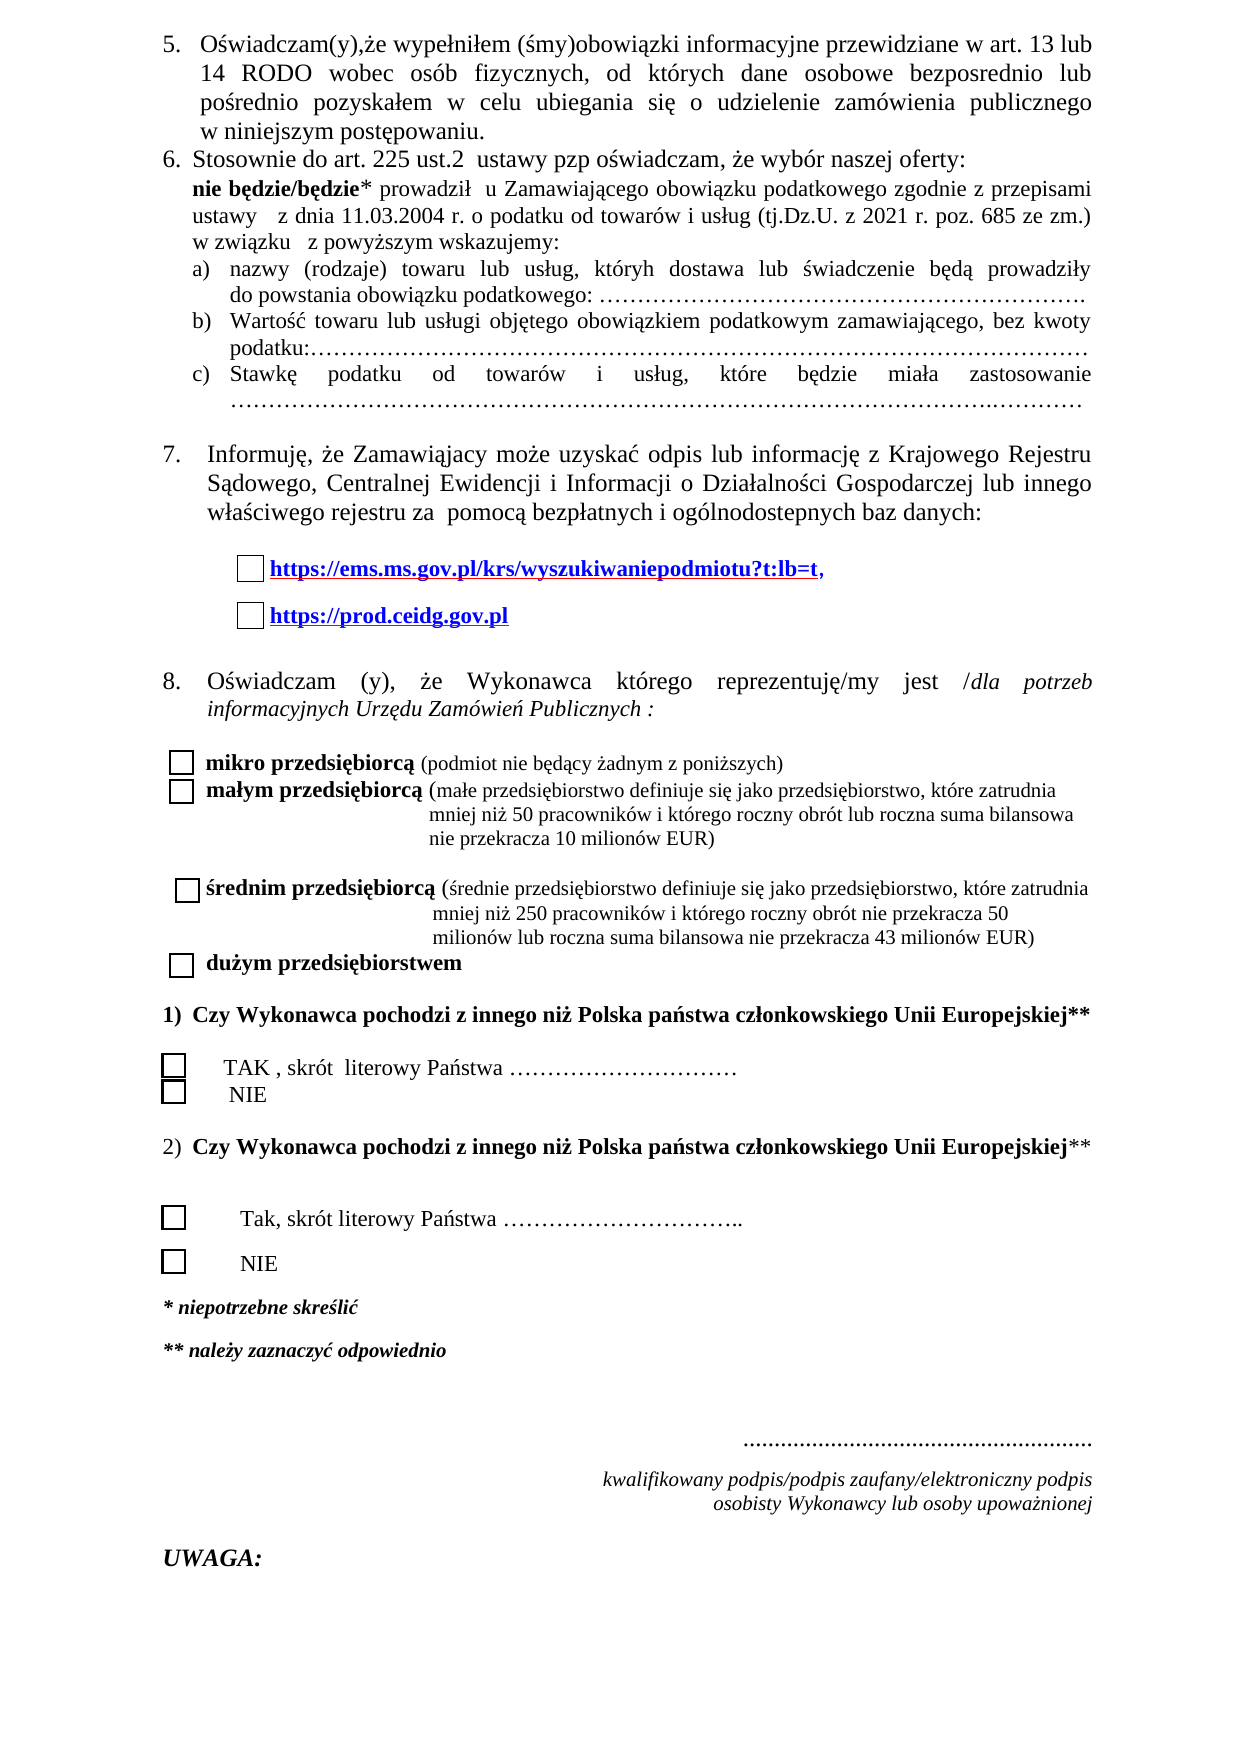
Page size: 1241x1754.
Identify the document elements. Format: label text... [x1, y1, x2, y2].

text małym przedsiębiorcą (małe przedsiębiorstwo definiuje się jako przedsiębiorstwo, które zatrudnia mniej niż 50 pracowników i którego roczny obrót lub roczna suma bilansowa nie przekracza 10 milionów EUR) [200, 776, 1092, 850]
text kwalifikowany podpis/podpis zaufany/elektroniczny podpis [162, 1466, 1093, 1491]
text https://prod.ceidg.gov.pl [200, 601, 1093, 629]
list Czy Wykonawca pochodzi z innego niż Polska państwa członkowskiego Unii Europejskiej** [162, 1002, 1093, 1028]
text * niepotrzebne skreślić [162, 1295, 1093, 1319]
list Czy Wykonawca pochodzi z innego niż Polska państwa członkowskiego Unii Europejskiej** [162, 1133, 1093, 1160]
text TAK , skrót literowy Państwa ………………………… [200, 1054, 1093, 1081]
text dużym przedsiębiorstwem [200, 949, 1093, 975]
list Informuję, że Zamawiąjacy może uzyskać odpis lub informację z Krajowego Rejestru Sądowego, Centralnej Ewidencji i Informacji o Działalności Gospodarczej lub innego właściwego rejestru za pomocą bezpłatnych i ogólnodostepnych baz danych: [162, 439, 1093, 526]
text średnim przedsiębiorcą (średnie przedsiębiorstwo definiuje się jako przedsiębiorstwo, które zatrudnia mniej niż 250 pracowników i którego roczny obrót nie przekracza 50 milionów lub roczna suma bilansowa nie przekracza 43 milionów EUR) [200, 874, 1092, 949]
list nazwy (rodzaje) towaru lub usług, któryh dostawa lub świadczenie będą prowadziły do powstania obowiązku podatkowego: ………………………………………………………. [192, 255, 1093, 307]
text ........................................................ [162, 1423, 1093, 1452]
text Tak, skrót literowy Państwa ………………………….. [162, 1205, 1093, 1231]
list Oświadczam (y), że Wykonawca którego reprezentuję/my jest /dla potrzeb informacyjnych Urzędu Zamówień Publicznych : [162, 666, 1093, 721]
list Stosownie do art. 225 ust.2 ustawy pzp oświadczam, że wybór naszej oferty: [162, 144, 1093, 173]
list Wartość towaru lub usługi objętego obowiązkiem podatkowym zamawiającego, bez kwoty podatku:………………………………………………………………………………………… [192, 307, 1093, 360]
text ** należy zaznaczyć odpowiednio [162, 1338, 1093, 1362]
text NIE [200, 1081, 1093, 1107]
text https://ems.ms.gov.pl/krs/wyszukiwaniepodmiotu?t:lb=t, [236, 554, 1093, 582]
list Oświadczam(y),że wypełniłem (śmy)obowiązki informacyjne przewidziane w art. 13 lub 14 RODO wobec osób fizycznych, od których dane osobowe bezposrednio lub pośrednio pozyskałem w celu ubiegania się o udzielenie zamówienia publicznego w niniejszym postępowaniu. [162, 29, 1093, 144]
text osobisty Wykonawcy lub osoby upoważnionej [162, 1491, 1093, 1514]
text NIE [162, 1250, 1093, 1276]
text UWAGA: [162, 1543, 1093, 1572]
text nie będzie/będzie* prowadził u Zamawiającego obowiązku podatkowego zgodnie z przepisami ustawy z dnia 11.03.2004 r. o podatku od towarów i usług (tj.Dz.U. z 2021 r. poz. 685 ze zm.) w związku z powyższym wskazujemy: [192, 173, 1093, 255]
list Stawkę podatku od towarów i usług, które będzie miała zastosowanie ……………………………………………………………………………………….………… [192, 360, 1093, 413]
text mikro przedsiębiorcą (podmiot nie będący żadnym z poniższych) [200, 749, 1092, 776]
